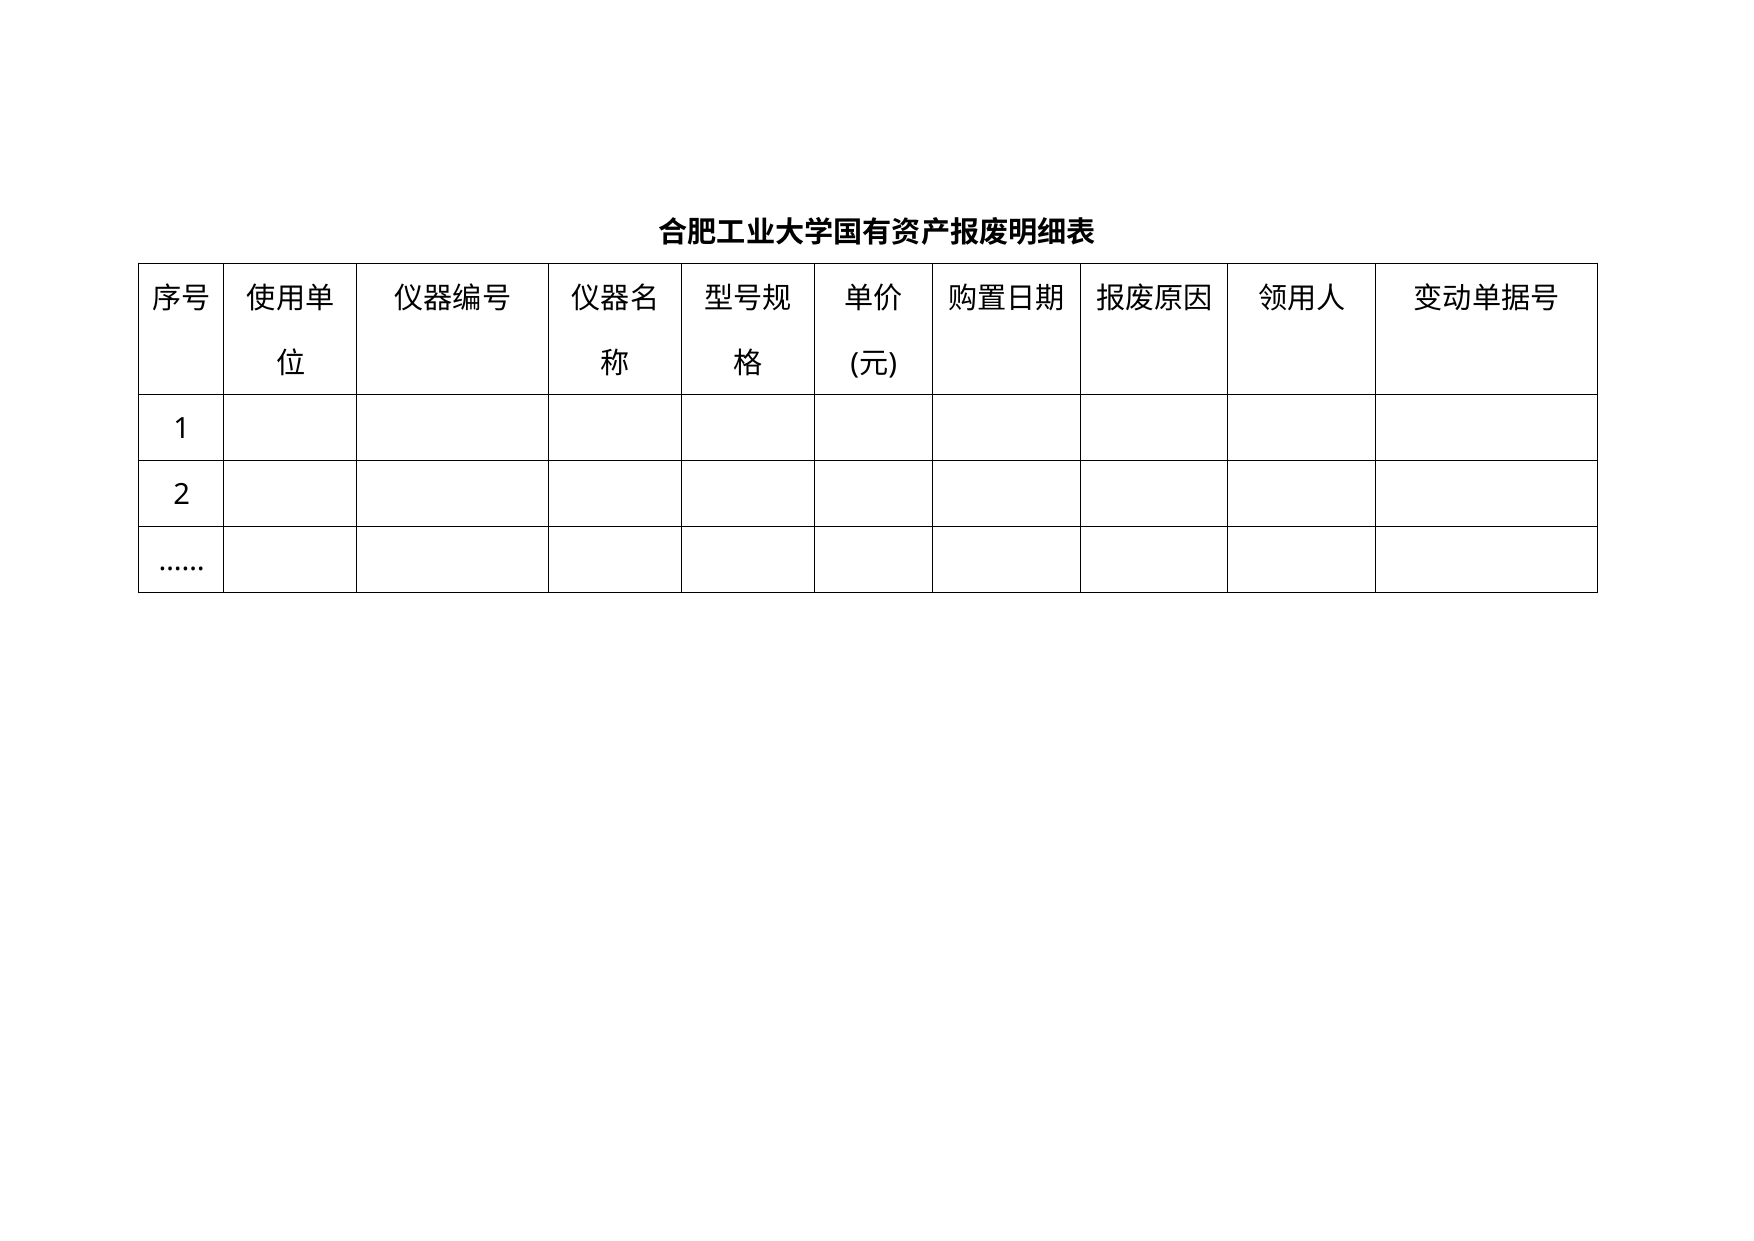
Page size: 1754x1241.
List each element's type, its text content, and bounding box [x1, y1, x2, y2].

table_cell [682, 395, 814, 460]
table_cell [1081, 461, 1227, 526]
table_header 仪器编号 [357, 264, 548, 394]
table_cell [682, 461, 814, 526]
table_header 报废原因 [1081, 264, 1227, 394]
table_cell [357, 395, 548, 460]
table_cell [815, 461, 932, 526]
table_cell [357, 527, 548, 592]
table_cell [933, 527, 1080, 592]
table_cell [1081, 527, 1227, 592]
text 合肥工业大学国有资产报废明细表 [150, 198, 1604, 263]
table_header 序号 [139, 264, 223, 394]
table_cell 2 [139, 461, 223, 526]
table_header 单价(元) [815, 264, 932, 394]
table_cell [682, 527, 814, 592]
table_header 型号规格 [682, 264, 814, 394]
table_cell [933, 461, 1080, 526]
table_cell [224, 527, 356, 592]
table_cell [1376, 461, 1597, 526]
table_cell [1376, 395, 1597, 460]
table_cell [1081, 395, 1227, 460]
table_cell [549, 527, 681, 592]
table_cell 1 [139, 395, 223, 460]
table_header 仪器名称 [549, 264, 681, 394]
table_cell [815, 527, 932, 592]
table_cell …… [139, 527, 223, 592]
table_header 使用单位 [224, 264, 356, 394]
table_cell [933, 395, 1080, 460]
table_cell [224, 461, 356, 526]
table_header 购置日期 [933, 264, 1080, 394]
table_cell [1228, 395, 1375, 460]
table_cell [815, 395, 932, 460]
table_cell [549, 395, 681, 460]
table_cell [357, 461, 548, 526]
table_cell [1376, 527, 1597, 592]
table_header 领用人 [1228, 264, 1375, 394]
table_cell [1228, 527, 1375, 592]
table_cell [1228, 461, 1375, 526]
table_cell [549, 461, 681, 526]
table_cell [224, 395, 356, 460]
table_header 变动单据号 [1376, 264, 1597, 394]
